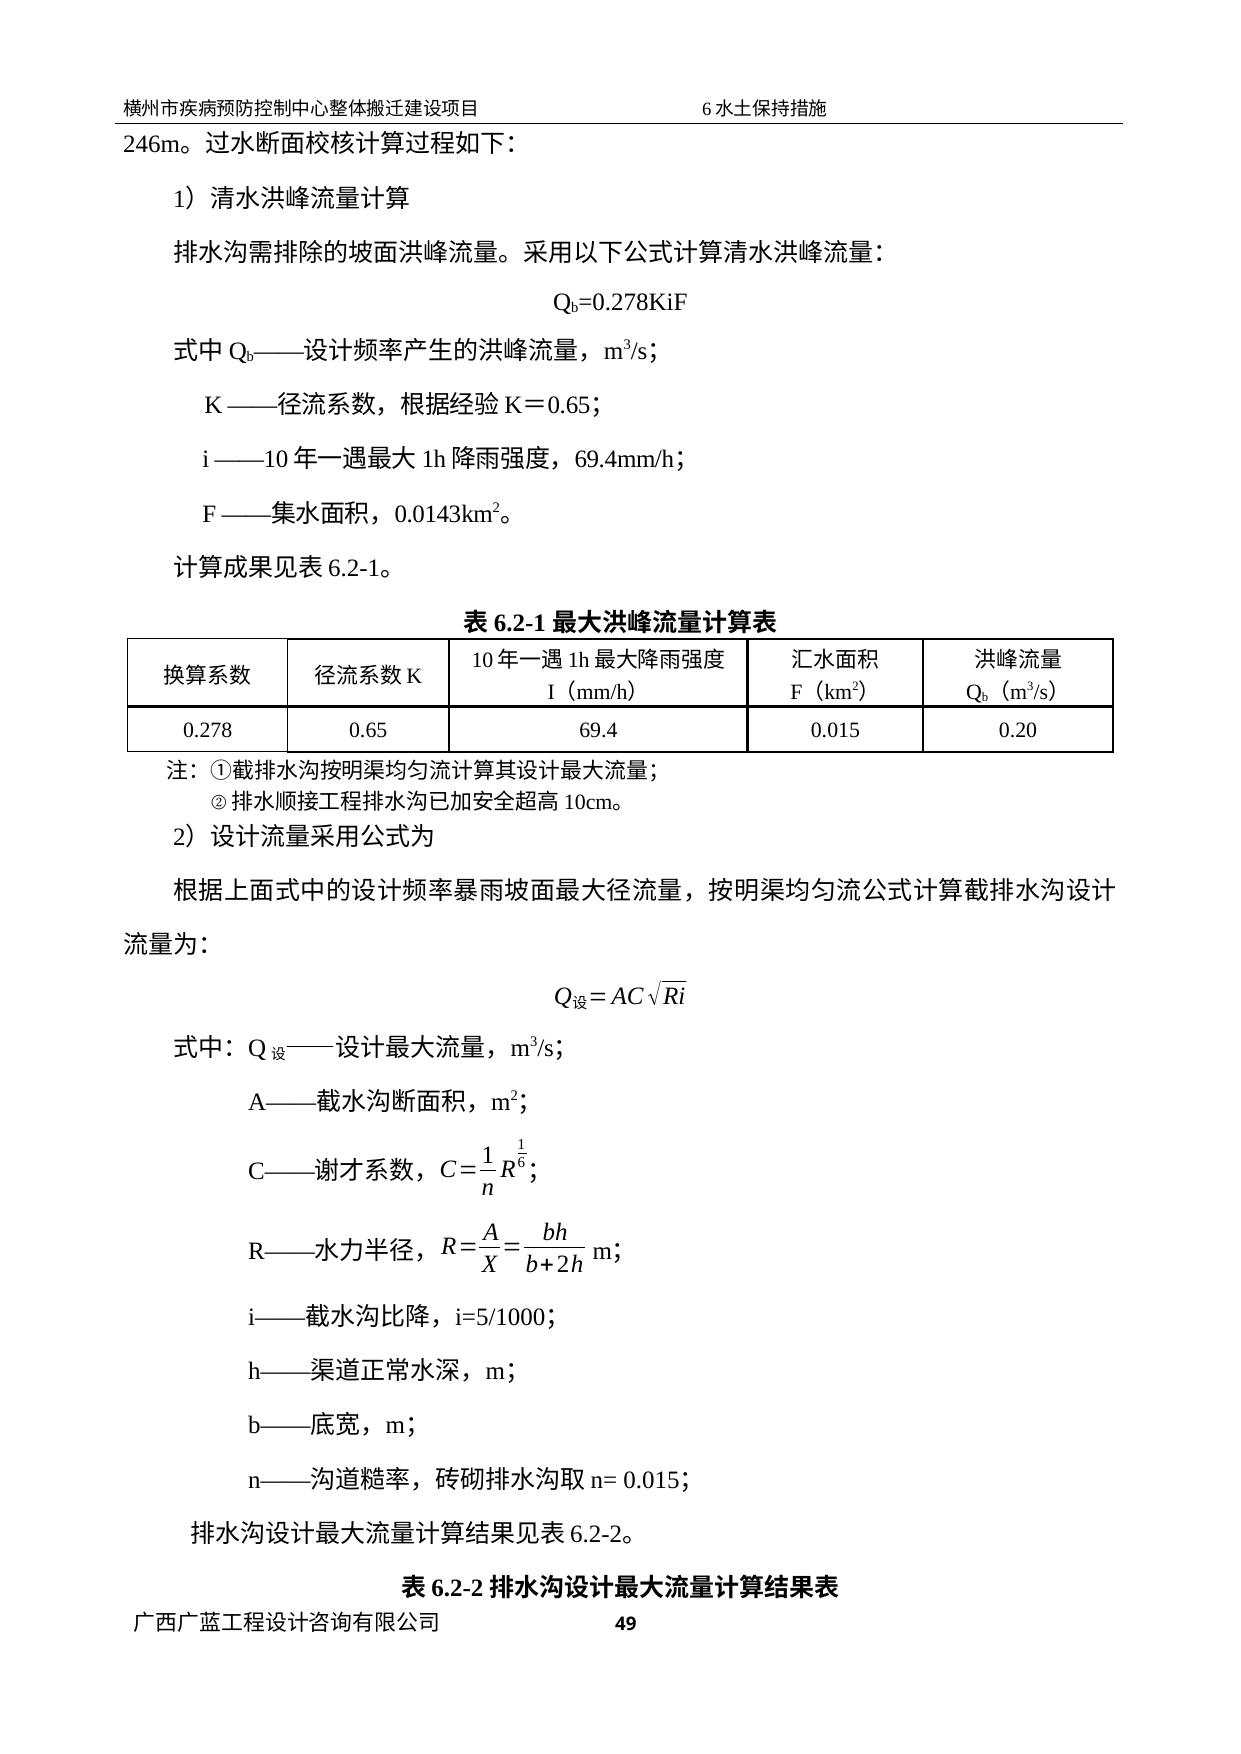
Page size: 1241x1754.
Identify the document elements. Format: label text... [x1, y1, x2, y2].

text 注：①截排水沟按明渠均匀流计算其设计最大流量； [123, 753, 1117, 784]
list 排水沟需排除的坡面洪峰流量。采用以下公式计算清水洪峰流量： [123, 233, 1117, 269]
table_header 汇水面积F（km2） [749, 640, 922, 705]
text 式中 Qb——设计频率产生的洪峰流量，m3/s； [123, 330, 1117, 366]
text 排水沟设计最大流量计算结果见表6.2-2。 [123, 1513, 1117, 1550]
text 式中：Q设——设计最大流量，m3/s； [123, 1027, 1117, 1063]
text 根据上面式中的设计频率暴雨坡面最大径流量，按明渠均匀流公式计算截排水沟设计流量为： [123, 870, 1117, 961]
list 1）清水洪峰流量计算 [123, 178, 1117, 214]
text ②排水顺接工程排水沟已加安全超高10cm。 [123, 784, 1117, 816]
text C——谢才系数，； [123, 1136, 1117, 1201]
table_cell 0.278 [128, 708, 287, 751]
table_cell 69.4 [450, 708, 746, 751]
text i ——10年一遇最大1h降雨强度，69.4mm/h； [123, 439, 1117, 475]
text A——截水沟断面积，m2； [123, 1081, 1117, 1118]
text F ——集水面积，0.0143km2。 [123, 493, 1117, 529]
text K ——径流系数，根据经验K＝0.65； [123, 384, 1117, 421]
table_cell 0.65 [288, 708, 448, 751]
text n——沟道糙率，砖砌排水沟取n= 0.015； [123, 1459, 1117, 1495]
list 计算成果见表6.2-1。 [123, 548, 1117, 584]
text R——水力半径， m； [123, 1219, 1117, 1278]
table_header 10年一遇1h最大降雨强度I（mm/h） [450, 640, 746, 705]
text 表6.2-2 排水沟设计最大流量计算结果表 [123, 1568, 1117, 1604]
table_header 换算系数 [128, 639, 287, 705]
table_cell 0.015 [749, 708, 922, 751]
text i——截水沟比降，i=5/1000； [123, 1296, 1117, 1332]
text b——底宽，m； [123, 1405, 1117, 1441]
table_header 径流系数K [288, 640, 448, 705]
text 表6.2-1 最大洪峰流量计算表 [123, 602, 1117, 638]
text Qb=0.278KiF [123, 287, 1117, 316]
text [123, 124, 1117, 160]
table_cell 0.20 [924, 708, 1112, 751]
text 2）设计流量采用公式为 [123, 816, 1117, 852]
table_header 洪峰流量Qb（m3/s） [924, 640, 1112, 705]
text h——渠道正常水深，m； [123, 1350, 1117, 1387]
